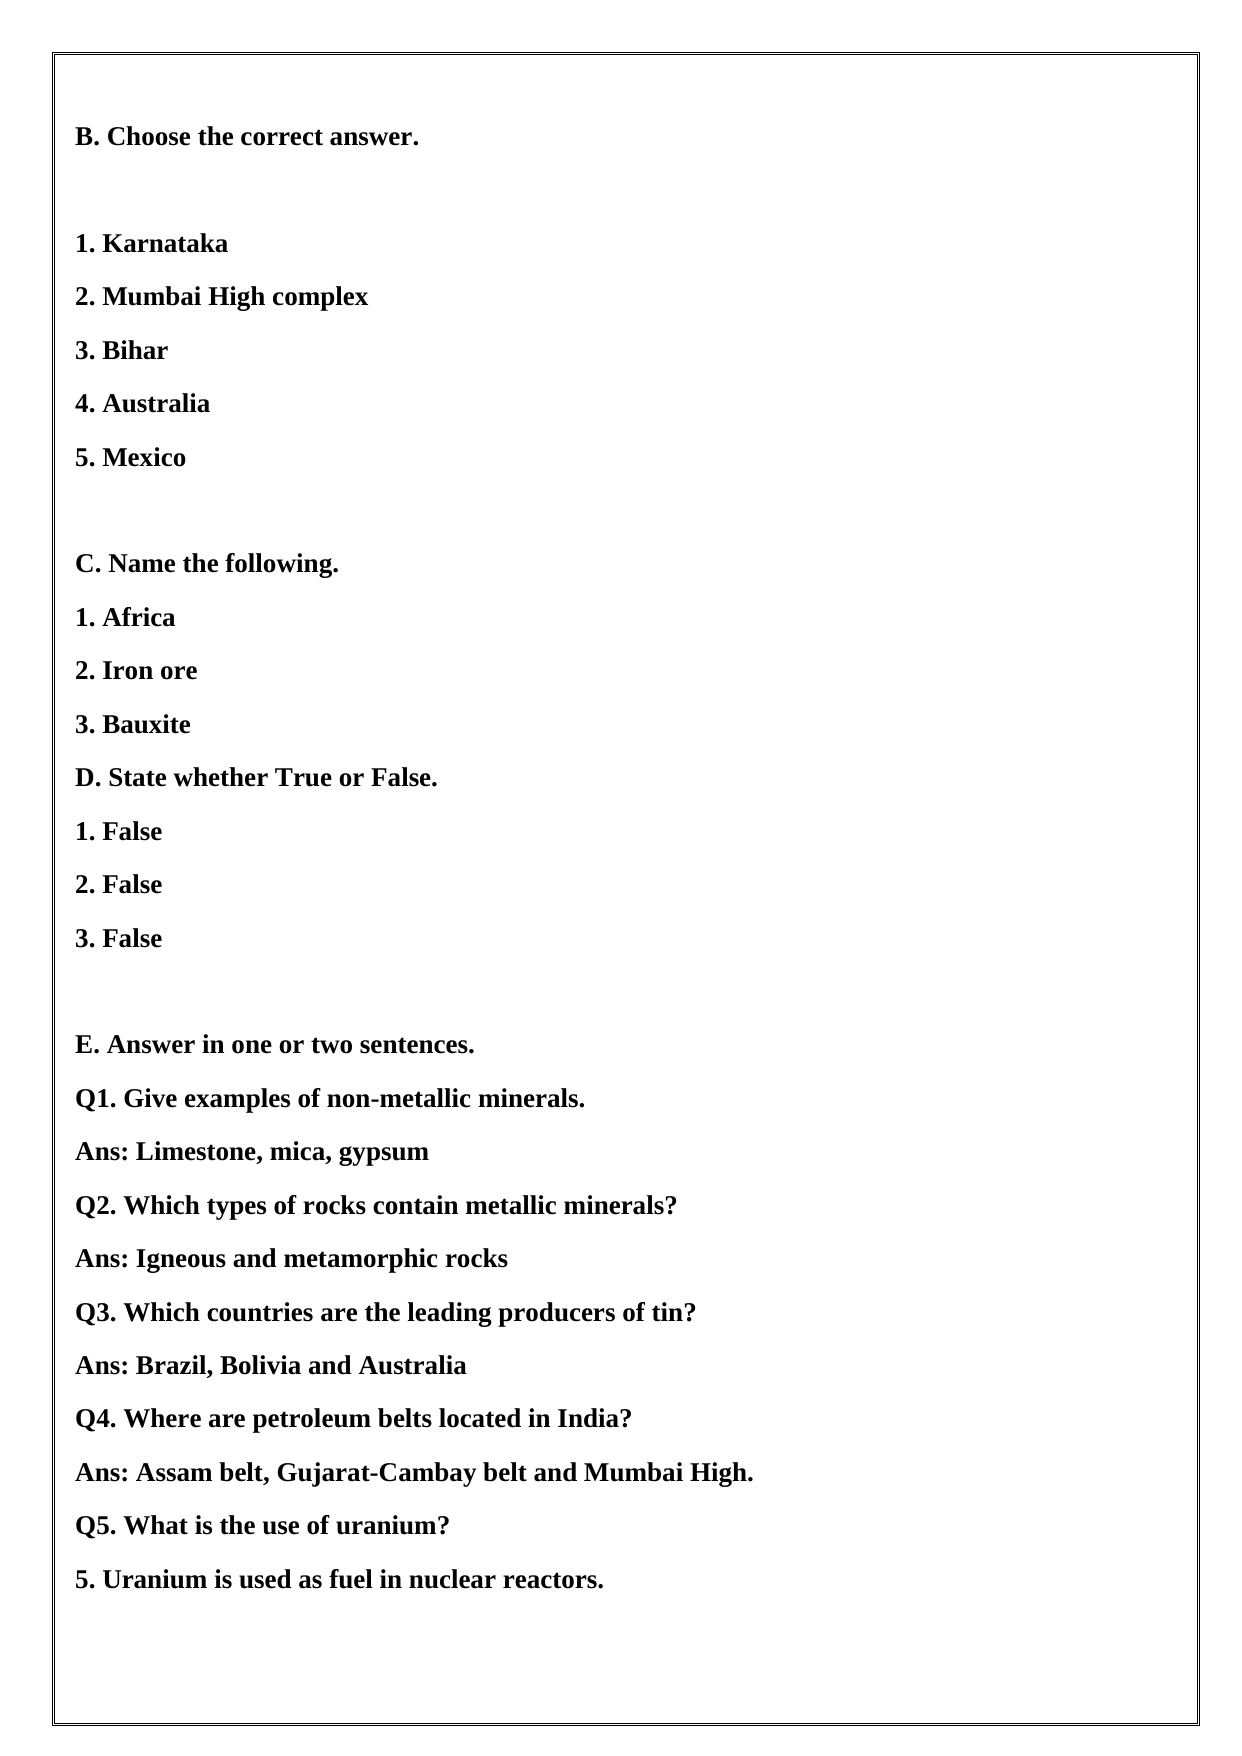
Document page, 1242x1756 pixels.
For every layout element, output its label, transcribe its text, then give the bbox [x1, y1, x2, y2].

text 1. Africa [75, 601, 1197, 632]
text 5. Mexico [75, 441, 1197, 472]
text B. Choose the correct answer. [75, 120, 1197, 151]
text 1. Karnataka [75, 227, 1197, 258]
text 5. Uranium is used as fuel in nuclear reactors. [75, 1563, 1197, 1594]
text 4. Australia [75, 387, 1197, 418]
text C. Name the following. [75, 548, 1197, 579]
text 2. Iron ore [75, 654, 1197, 686]
text 1. False [75, 815, 1197, 846]
text Ans: Limestone, mica, gypsum [75, 1135, 1197, 1167]
text Q2. Which types of rocks contain metallic minerals? [75, 1189, 1197, 1220]
text Q4. Where are petroleum belts located in India? [75, 1403, 1197, 1434]
text Ans: Igneous and metamorphic rocks [75, 1242, 1197, 1273]
text Q1. Give examples of non-metallic minerals. [75, 1082, 1197, 1113]
text Ans: Assam belt, Gujarat-Cambay belt and Mumbai High. [75, 1456, 1197, 1487]
text Q5. What is the use of uranium? [75, 1509, 1197, 1541]
text 2. Mumbai High complex [75, 280, 1197, 312]
text E. Answer in one or two sentences. [75, 1028, 1197, 1060]
text Ans: Brazil, Bolivia and Australia [75, 1349, 1197, 1380]
text 2. False [75, 868, 1197, 899]
text 3. False [75, 922, 1197, 953]
text Q3. Which countries are the leading producers of tin? [75, 1296, 1197, 1327]
text 3. Bihar [75, 334, 1197, 365]
text 3. Bauxite [75, 708, 1197, 739]
text D. State whether True or False. [75, 761, 1197, 792]
